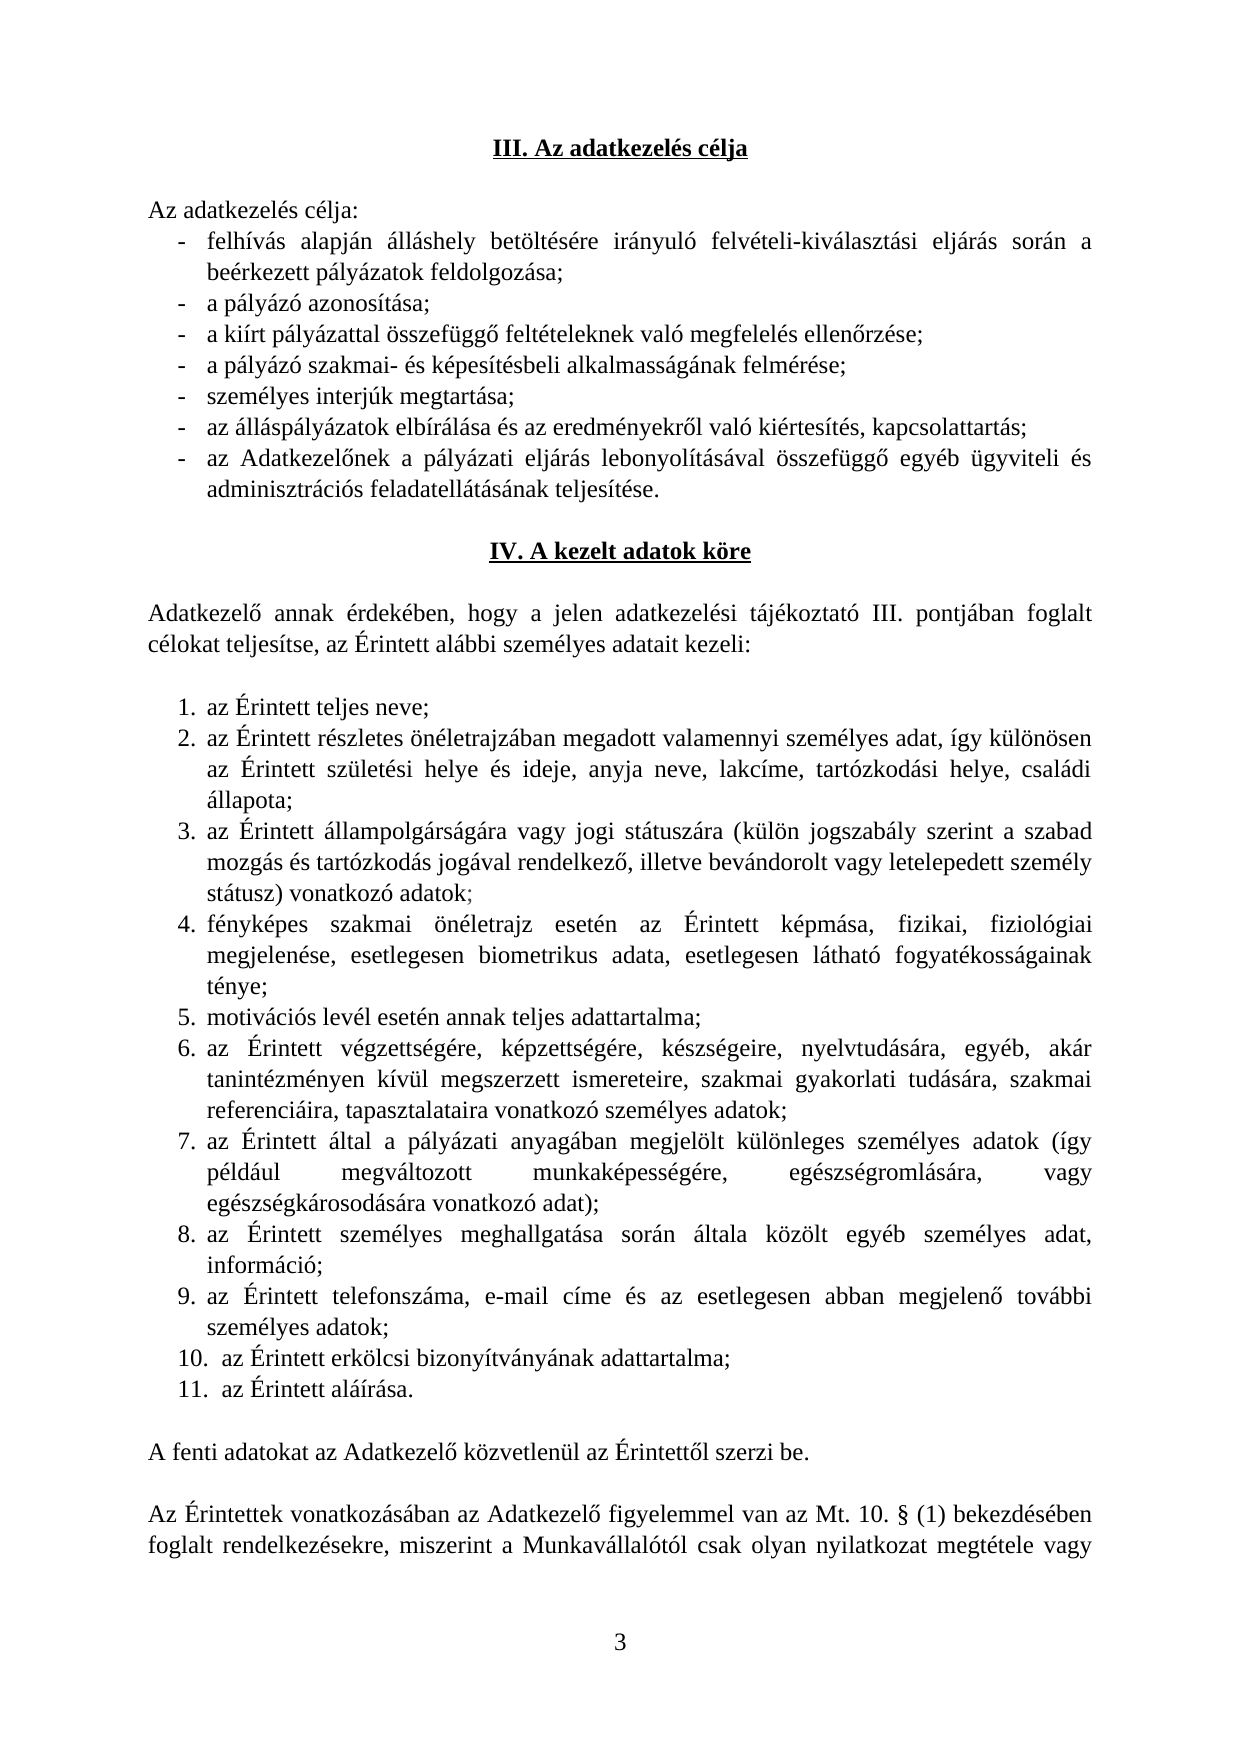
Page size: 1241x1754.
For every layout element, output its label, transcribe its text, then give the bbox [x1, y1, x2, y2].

list motivációs levél esetén annak teljes adattartalma; [177, 1002, 1093, 1031]
list az álláspályázatok elbírálása és az eredményekről való kiértesítés, kapcsolattartás; [177, 412, 1093, 441]
list az Érintett részletes önéletrajzában megadott valamennyi személyes adat, így különösen az Érintett születési helye és ideje, anyja neve, lakcíme, tartózkodási helye, családi állapota; [177, 723, 1093, 813]
list az Érintett telefonszáma, e-mail címe és az esetlegesen abban megjelenő további személyes adatok; [177, 1281, 1093, 1341]
list fényképes szakmai önéletrajz esetén az Érintett képmása, fizikai, fiziológiai megjelenése, esetlegesen biometrikus adata, esetlegesen látható fogyatékosságainak ténye; [177, 909, 1093, 1000]
list az Érintett aláírása. [177, 1374, 1093, 1403]
text Az adatkezelés célja: [148, 195, 1093, 224]
list az Érintett állampolgárságára vagy jogi státuszára (külön jogszabály szerint a szabad mozgás és tartózkodás jogával rendelkező, illetve bevándorolt vagy letelepedett személy státusz) vonatkozó adatok; [177, 816, 1093, 907]
list az Érintett teljes neve; [177, 692, 1093, 720]
list az Érintett személyes meghallgatása során általa közölt egyéb személyes adat, információ; [177, 1219, 1093, 1279]
subtitle III. Az adatkezelés célja [148, 133, 1093, 162]
list az Érintett végzettségére, képzettségére, készségeire, nyelvtudására, egyéb, akár tanintézményen kívül megszerzett ismereteire, szakmai gyakorlati tudására, szakmai referenciáira, tapasztalataira vonatkozó személyes adatok; [177, 1033, 1093, 1124]
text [148, 1499, 1093, 1558]
list az Érintett által a pályázati anyagában megjelölt különleges személyes adatok (így például megváltozott munkaképességére, egészségromlására, vagy egészségkárosodására vonatkozó adat); [177, 1126, 1093, 1217]
subtitle IV. A kezelt adatok köre [148, 536, 1093, 565]
list az Adatkezelőnek a pályázati eljárás lebonyolításával összefüggő egyéb ügyviteli és adminisztrációs feladatellátásának teljesítése. [177, 443, 1093, 503]
list a kiírt pályázattal összefüggő feltételeknek való megfelelés ellenőrzése; [177, 319, 1093, 348]
list személyes interjúk megtartása; [177, 381, 1093, 410]
text Adatkezelő annak érdekében, hogy a jelen adatkezelési tájékoztató III. pontjában foglalt célokat teljesítse, az Érintett alábbi személyes adatait kezeli: [148, 598, 1093, 658]
list a pályázó szakmai- és képesítésbeli alkalmasságának felmérése; [177, 350, 1093, 379]
list a pályázó azonosítása; [177, 288, 1093, 317]
text A fenti adatokat az Adatkezelő közvetlenül az Érintettől szerzi be. [148, 1437, 1093, 1465]
list az Érintett erkölcsi bizonyítványának adattartalma; [177, 1343, 1093, 1372]
list felhívás alapján álláshely betöltésére irányuló felvételi-kiválasztási eljárás során a beérkezett pályázatok feldolgozása; [177, 226, 1093, 286]
